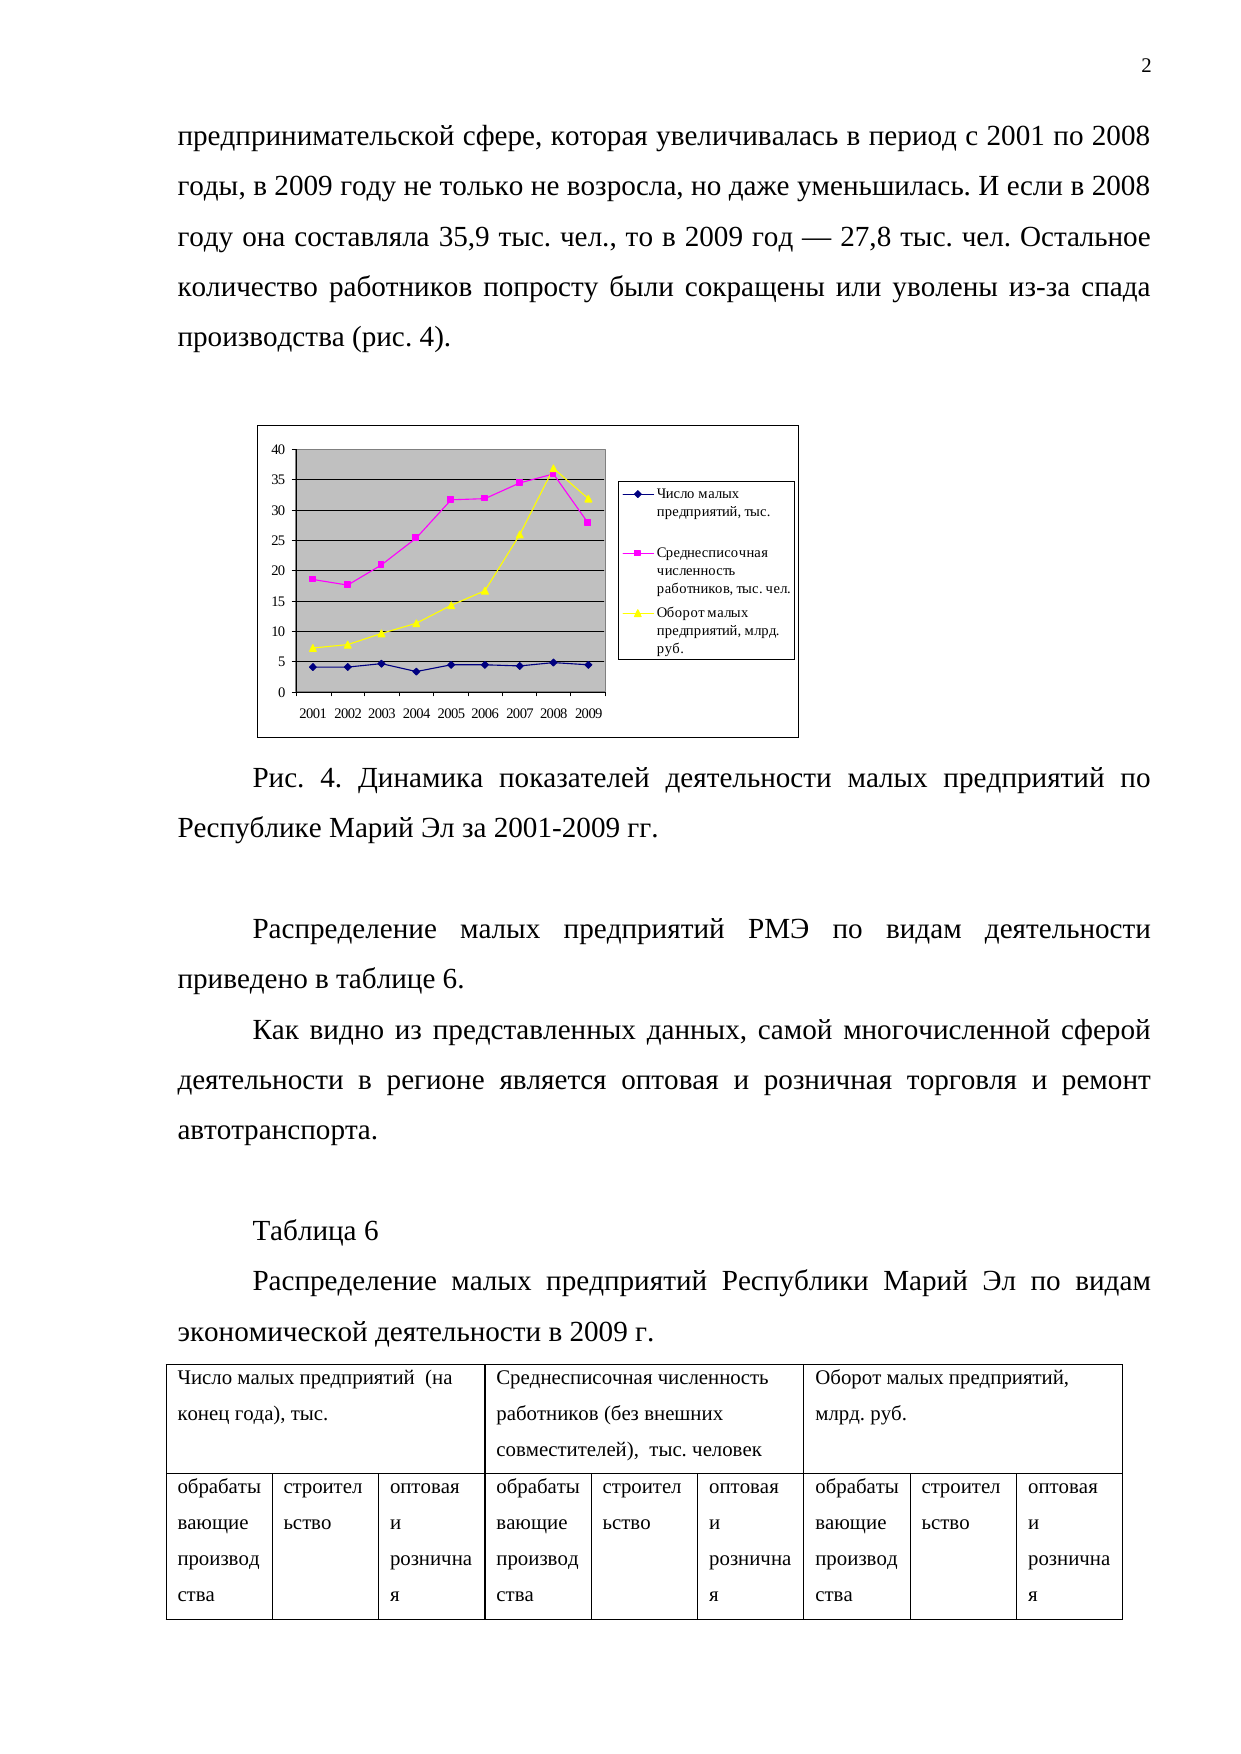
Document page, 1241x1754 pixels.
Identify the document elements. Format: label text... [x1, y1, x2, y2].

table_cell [804, 1474, 910, 1618]
table_cell строительство [911, 1474, 1016, 1618]
text Распределение малых предприятий РМЭ по видам деятельности приведено в таблице 6. [177, 911, 1152, 995]
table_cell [379, 1474, 484, 1618]
table_header Число малых предприятий (на конец года), тыс. [167, 1365, 484, 1473]
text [177, 118, 1152, 353]
table_cell строительство [273, 1474, 378, 1618]
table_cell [486, 1474, 591, 1618]
text Таблица 6 [177, 1213, 1152, 1247]
table_cell строительство [592, 1474, 697, 1618]
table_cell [1017, 1474, 1122, 1618]
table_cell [167, 1474, 272, 1618]
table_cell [698, 1474, 803, 1618]
table_header Оборот малых предприятий, млрд. руб. [804, 1365, 1122, 1473]
table_header Среднесписочная численность работников (без внешних совместителей), тыс. человек [486, 1365, 803, 1473]
text Как видно из представленных данных, самой многочисленной сферой деятельности в регионе является оптовая и розничная торговля и ремонт автотранспорта. [177, 1012, 1152, 1146]
text Распределение малых предприятий Республики Марий Эл по видам экономической деятельности в . [177, 1263, 1152, 1347]
text Рис. 4. Динамика показателей деятельности малых предприятий по Республике Марий Эл за 2001-2009 гг. [177, 760, 1152, 844]
